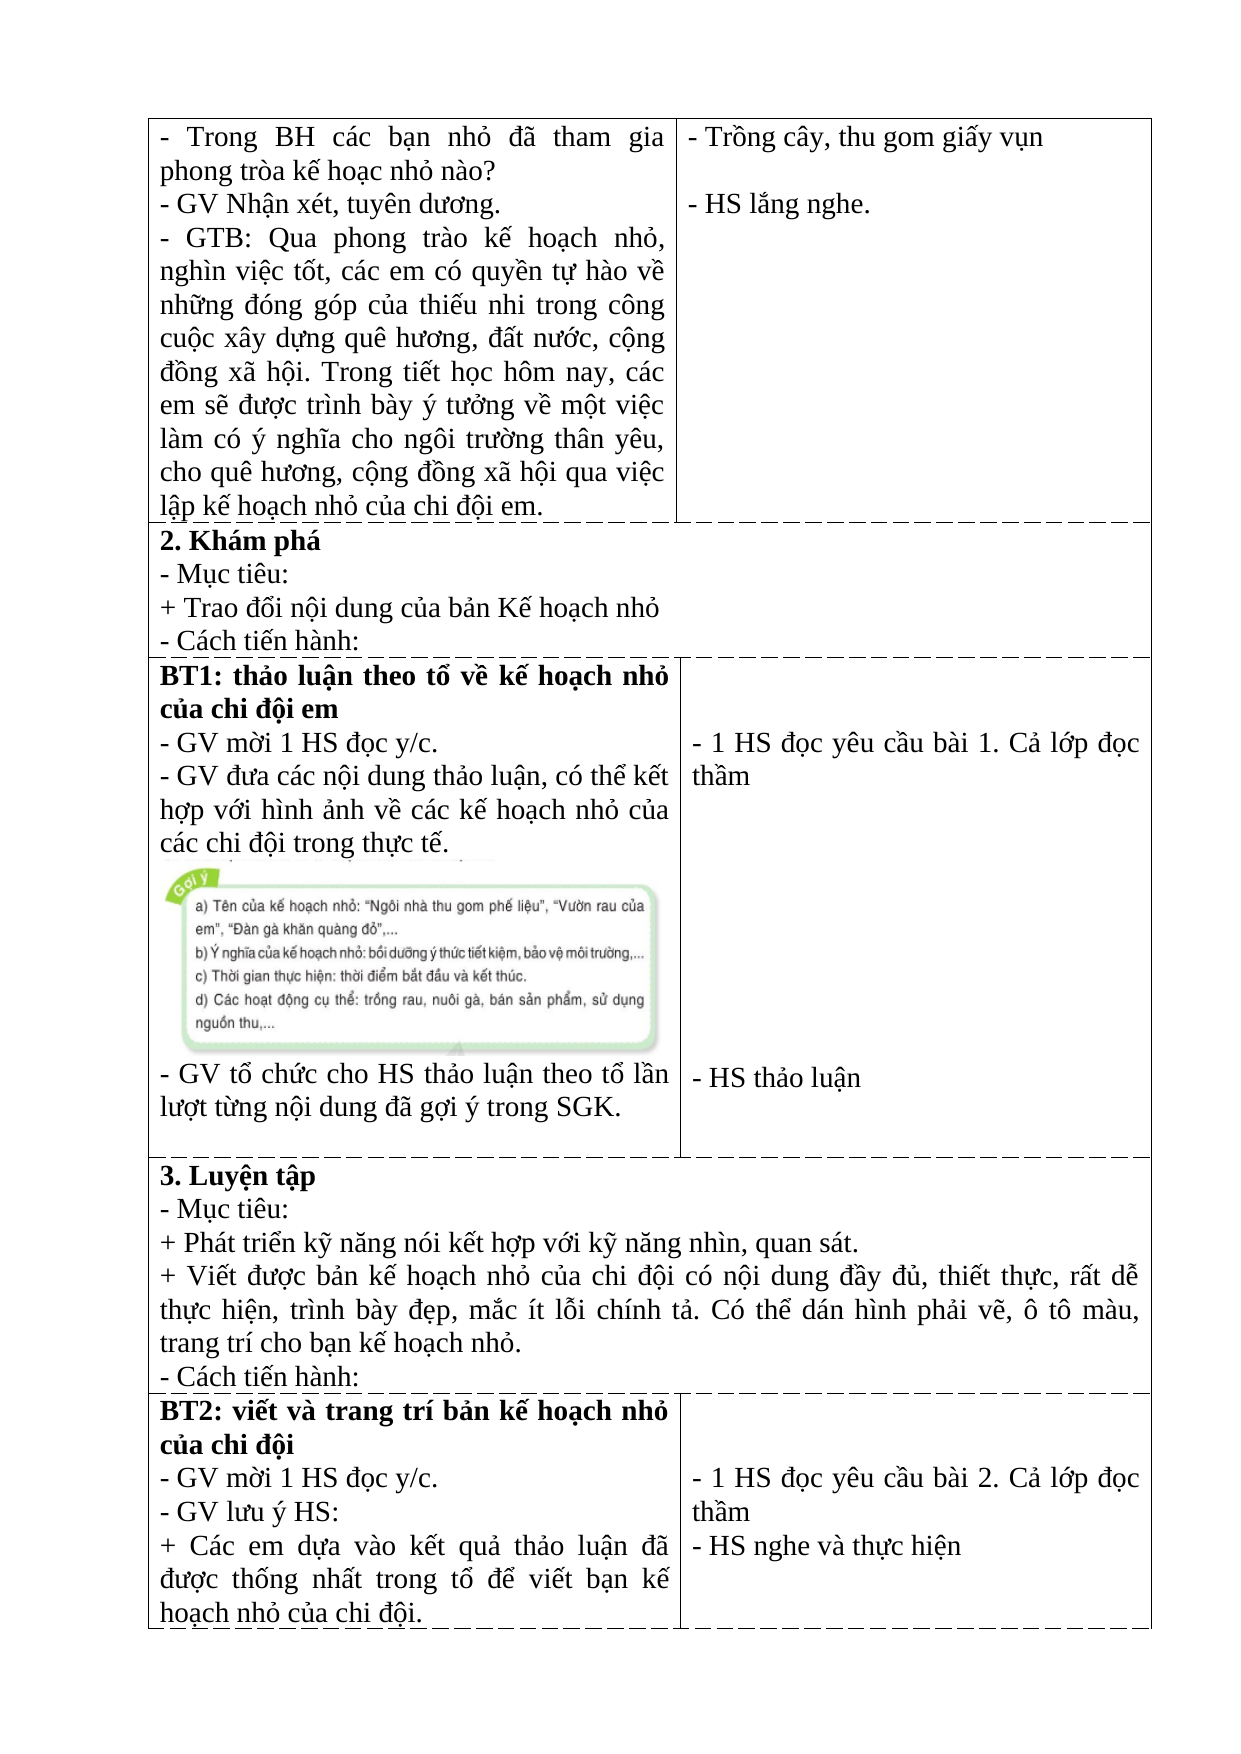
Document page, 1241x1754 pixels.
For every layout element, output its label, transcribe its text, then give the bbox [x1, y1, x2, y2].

table_cell BT1: thảo luận theo tổ về kế hoạch nhỏ của chi đội em - GV mời 1 HS đọc y/c. - GV đưa các nội dung thảo luận, có thể kết hợp với hình ảnh về các kế hoạch nhỏ của các chi đội trong thực tế. - GV tổ chức cho HS thảo luận theo tổ lần lượt từng nội dung đã gợi ý trong SGK. [149, 657, 680, 1157]
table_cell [677, 119, 1151, 522]
table_cell 3. Luyện tập - Mục tiêu: + Phát triển kỹ năng nói kết hợp với kỹ năng nhìn, quan sát. + Viết được bản kế hoạch nhỏ của chi đội có nội dung đầy đủ, thiết thực, rất dễ thực hiện, trình bày đẹp, mắc ít lỗi chính tả. Có thể dán hình phải vẽ, ô tô màu, trang trí cho bạn kế hoạch nhỏ. - Cách tiến hành: [149, 1157, 1151, 1392]
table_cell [149, 119, 676, 522]
picture [159, 859, 670, 1056]
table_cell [149, 1393, 680, 1628]
table_cell 2. Khám phá - Mục tiêu: + Trao đổi nội dung của bản Kế hoạch nhỏ - Cách tiến hành: [149, 522, 1151, 657]
table_cell - 1 HS đọc yêu cầu bài 1. Cả lớp đọc thầm - HS thảo luận [681, 657, 1151, 1157]
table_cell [681, 1393, 1151, 1628]
